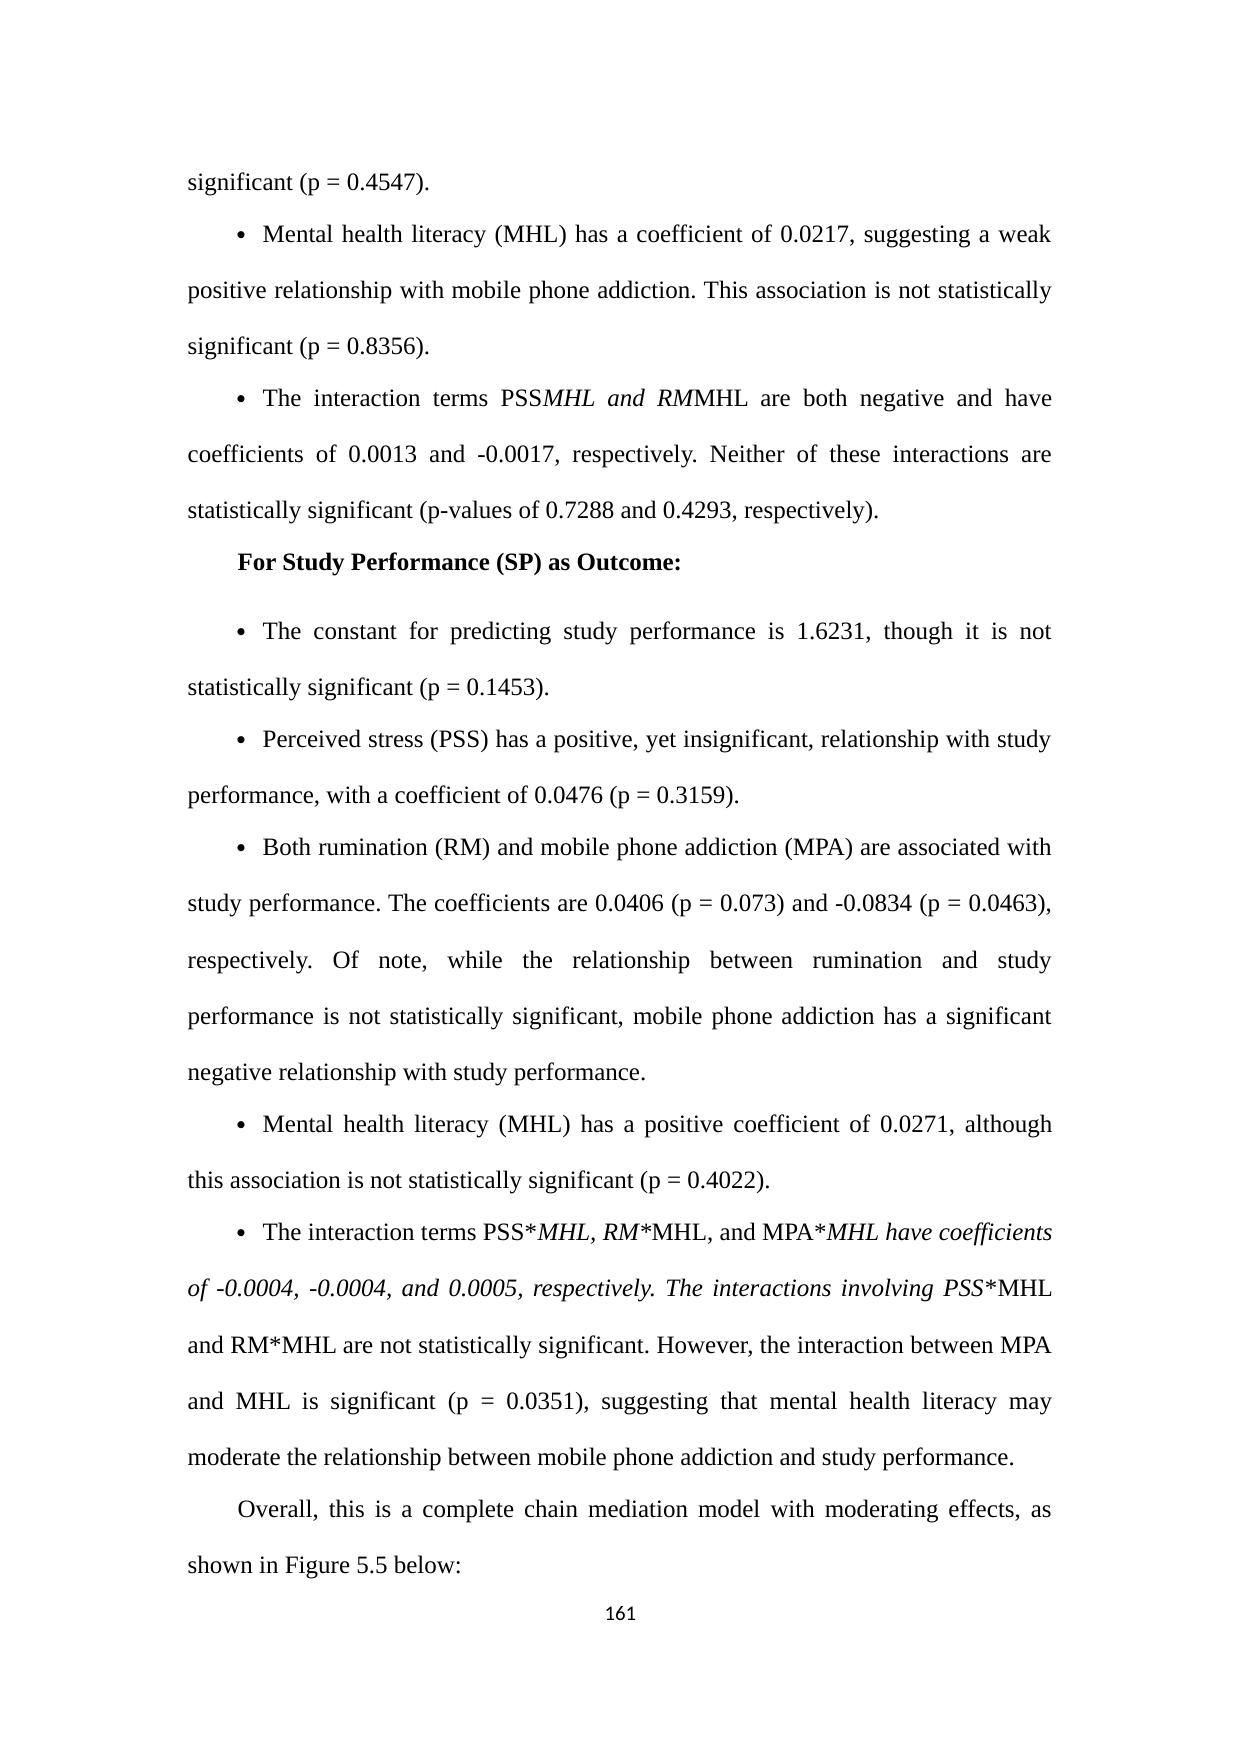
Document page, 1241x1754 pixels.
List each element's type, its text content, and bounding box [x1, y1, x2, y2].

list Perceived stress (PSS) has a positive, yet insignificant, relationship with study performance, with a coefficient of 0.0476 (p = 0.3159). [187, 720, 1053, 813]
text For Study Performance (SP) as Outcome: [187, 543, 1053, 581]
list Both rumination (RM) and mobile phone addiction (MPA) are associated with study performance. The coefficients are 0.0406 (p = 0.073) and -0.0834 (p = 0.0463), respectively. Of note, while the relationship between rumination and study performance is not statistically significant, mobile phone addiction has a significant negative relationship with study performance. [187, 828, 1053, 1090]
text Overall, this is a complete chain mediation model with moderating effects, as shown in Figure 5.5 below: [187, 1490, 1053, 1583]
list Mental health literacy (MHL) has a positive coefficient of 0.0271, although this association is not statistically significant (p = 0.4022). [187, 1105, 1053, 1198]
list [187, 162, 1053, 200]
list The interaction terms PSSMHL and RMMHL are both negative and have coefficients of 0.0013 and -0.0017, respectively. Neither of these interactions are statistically significant (p-values of 0.7288 and 0.4293, respectively). [187, 379, 1053, 529]
list Mental health literacy (MHL) has a coefficient of 0.0217, suggesting a weak positive relationship with mobile phone addiction. This association is not statistically significant (p = 0.8356). [187, 214, 1053, 364]
list The interaction terms PSS*MHL, RM*MHL, and MPA*MHL have coefficients of -0.0004, -0.0004, and 0.0005, respectively. The interactions involving PSS*MHL and RM*MHL are not statistically significant. However, the interaction between MPA and MHL is significant (p = 0.0351), suggesting that mental health literacy may moderate the relationship between mobile phone addiction and study performance. [187, 1213, 1053, 1475]
list The constant for predicting study performance is 1.6231, though it is not statistically significant (p = 0.1453). [187, 612, 1053, 705]
